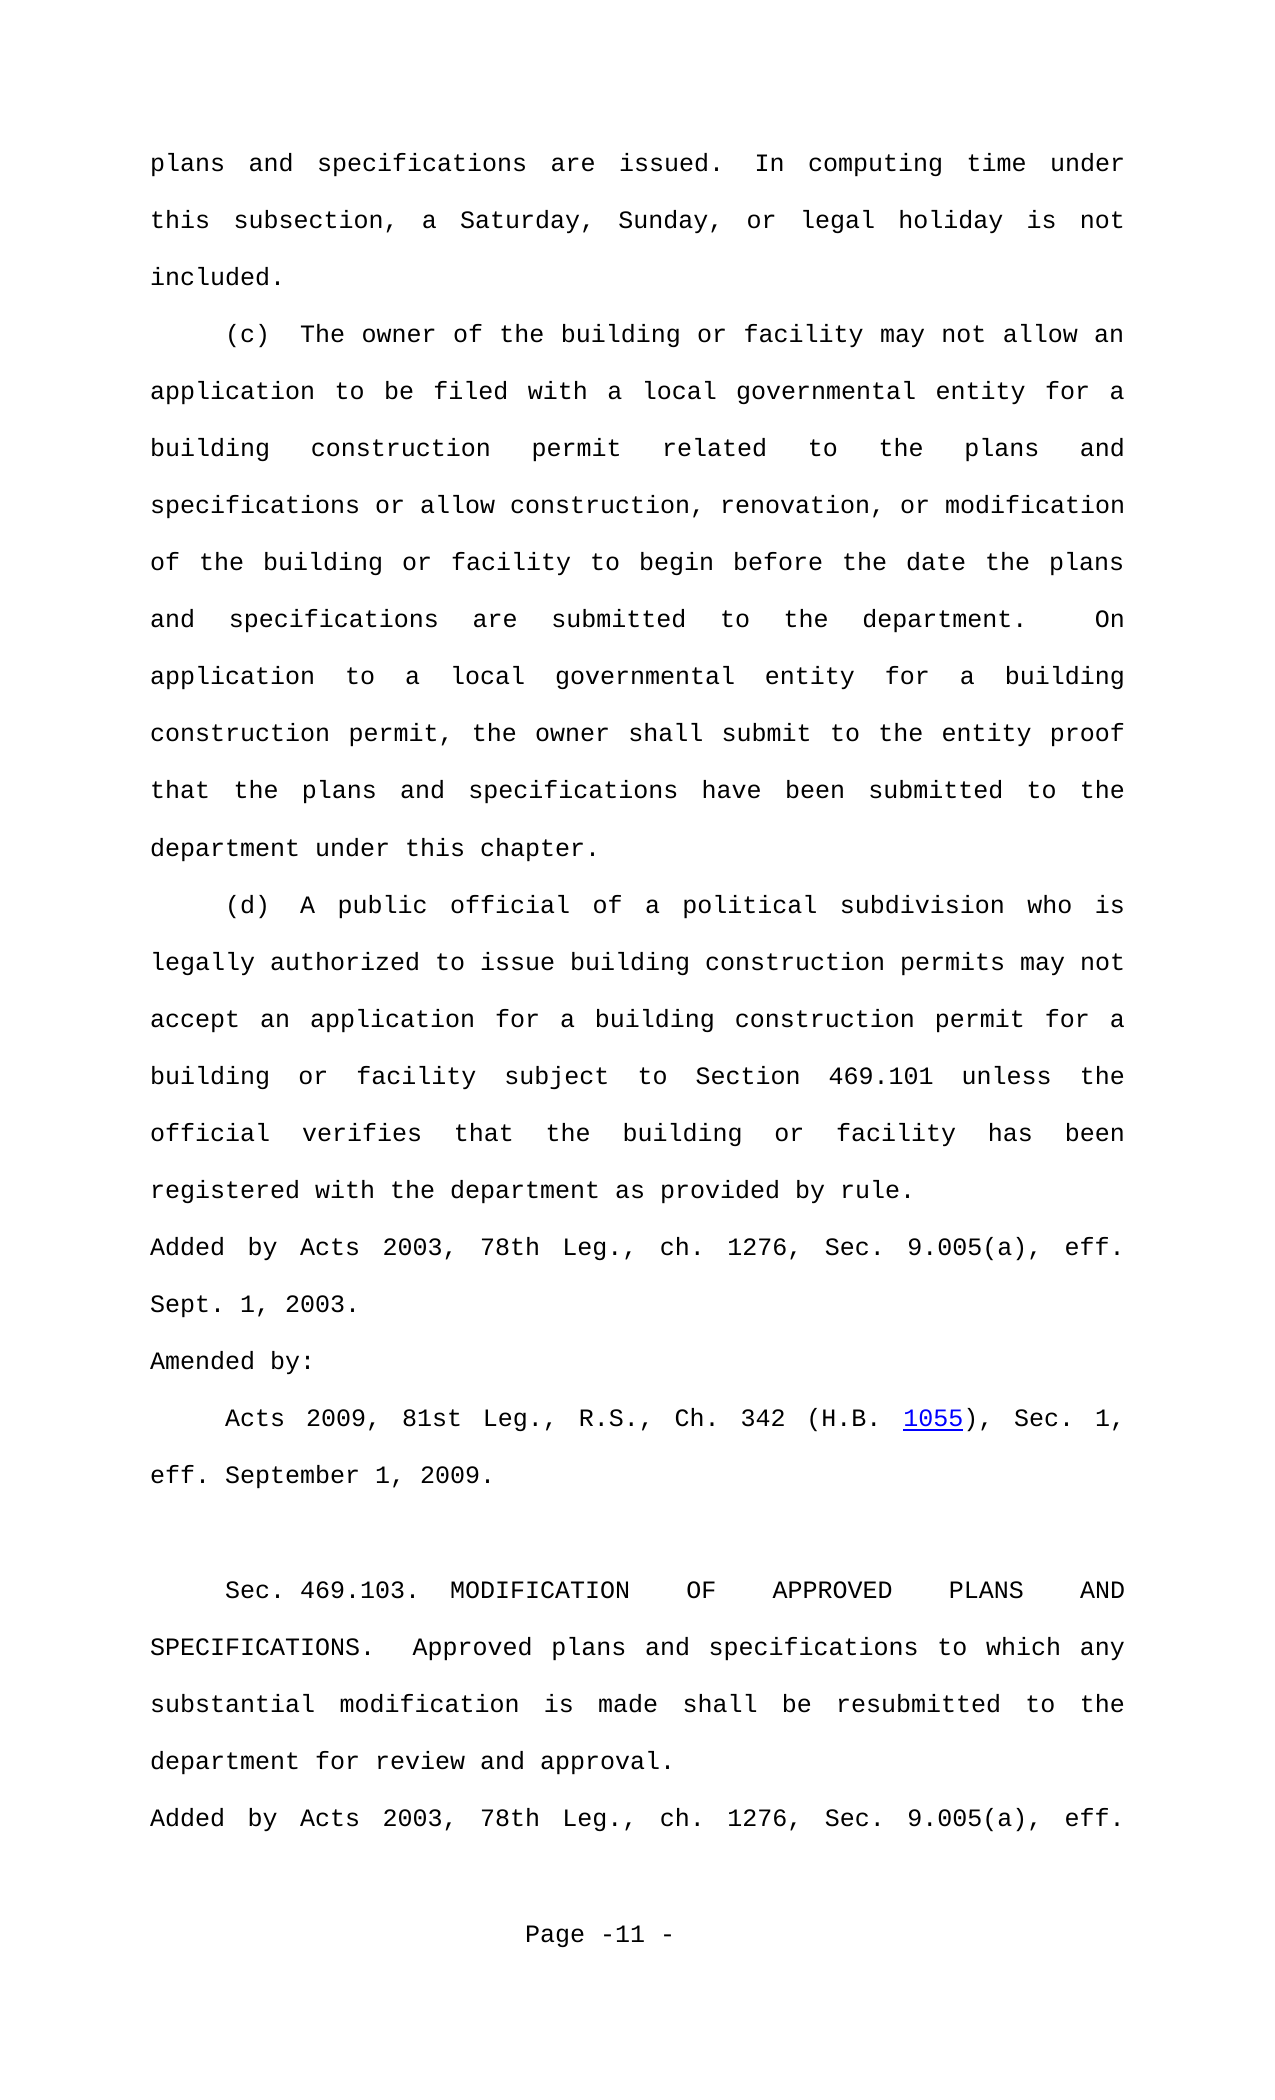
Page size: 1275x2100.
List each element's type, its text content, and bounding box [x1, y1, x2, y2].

text Acts 2009, 81st Leg., R.S., Ch. 342 (H.B. 1055), Sec. 1, eff. September 1, 2009. [150, 1406, 1125, 1491]
text Added by Acts 2003, 78th Leg., ch. 1276, Sec. 9.005(a), eff. Sept. 1, 2003. [150, 1805, 1125, 1834]
text Sec. 469.103. MODIFICATION OF APPROVED PLANS AND SPECIFICATIONS. Approved plans and specifications to which any substantial modification is made shall be resubmitted to the department for review and approval. [150, 1577, 1125, 1777]
text Added by Acts 2003, 78th Leg., ch. 1276, Sec. 9.005(a), eff. Sept. 1, 2003. [150, 1234, 1125, 1320]
text (c) The owner of the building or facility may not allow an application to be filed with a local governmental entity for a building construction permit related to the plans and specifications or allow construction, renovation, or modification of the building or facility to begin before the date the plans and specifications are submitted to the department. On application to a local governmental entity for a building construction permit, the owner shall submit to the entity proof that the plans and specifications have been submitted to the department under this chapter. [150, 321, 1125, 863]
text (d) A public official of a political subdivision who is legally authorized to issue building construction permits may not accept an application for a building construction permit for a building or facility subject to Section 469.101 unless the official verifies that the building or facility has been registered with the department as provided by rule. [150, 892, 1125, 1206]
text Amended by: [150, 1349, 1125, 1377]
